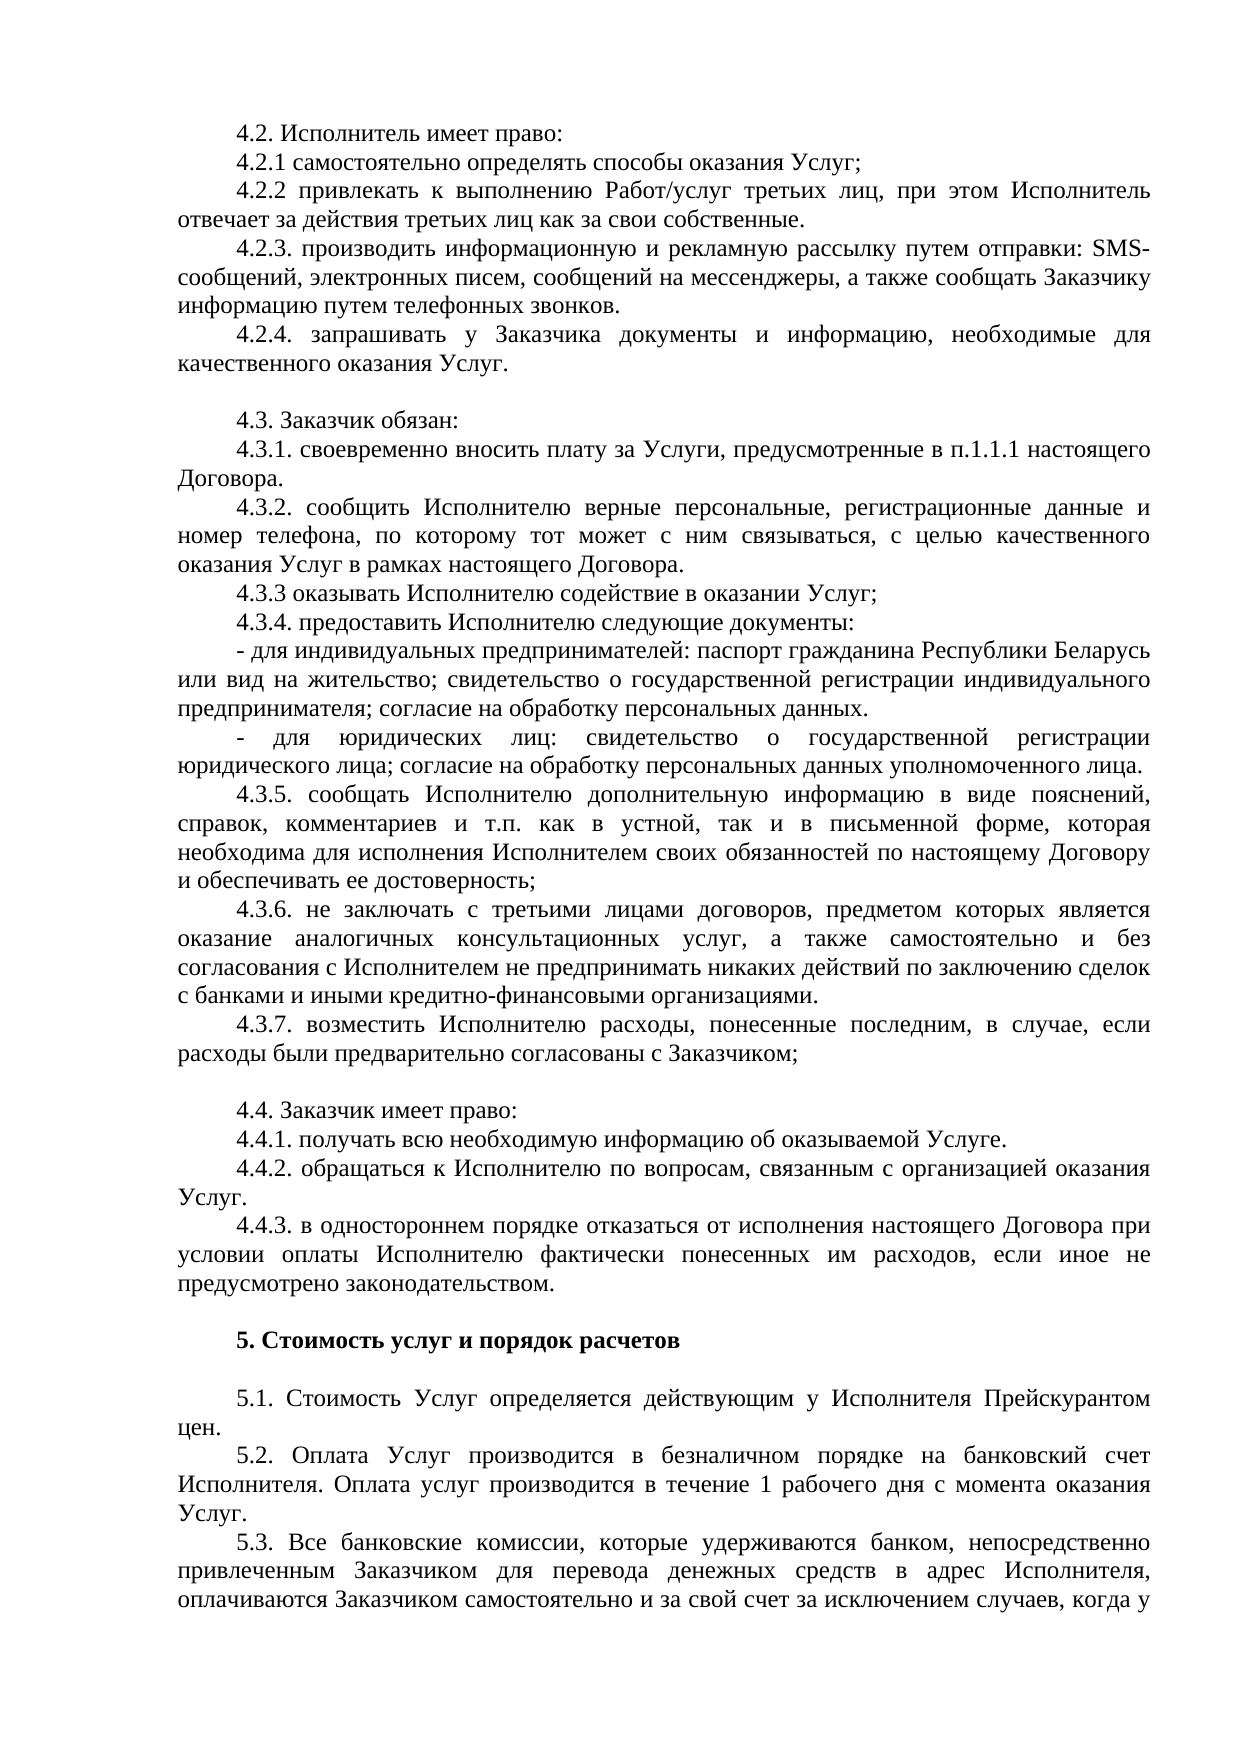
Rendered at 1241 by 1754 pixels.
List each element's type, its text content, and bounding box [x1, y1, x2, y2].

text 4.4.2. обращаться к Исполнителю по вопросам, связанным с организацией оказания Услуг. [177, 1153, 1152, 1211]
text 4.3. Заказчик обязан: [177, 406, 1152, 434]
text 4.3.1. своевременно вносить плату за Услуги, предусмотренные в п.1.1.1 настоящего Договора. [177, 434, 1152, 492]
text 5.1. Стоимость Услуг определяется действующим у Исполнителя Прейскурантом цен. [177, 1383, 1152, 1441]
text 4.2.3. производить информационную и рекламную рассылку путем отправки: SMS- сообщений, электронных писем, сообщений на мессенджеры, а также сообщать Заказчику информацию путем телефонных звонков. [177, 233, 1152, 319]
text 4.2.4. запрашивать у Заказчика документы и информацию, необходимые для качественного оказания Услуг. [177, 319, 1152, 377]
text 4.4.1. получать всю необходимую информацию об оказываемой Услуге. [177, 1124, 1152, 1153]
text 5. Стоимость услуг и порядок расчетов [177, 1326, 1152, 1354]
text - для индивидуальных предпринимателей: паспорт гражданина Республики Беларусь или вид на жительство; свидетельство о государственной регистрации индивидуального предпринимателя; согласие на обработку персональных данных. [177, 636, 1152, 722]
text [177, 1527, 1152, 1613]
text 4.2.2 привлекать к выполнению Работ/услуг третьих лиц, при этом Исполнитель отвечает за действия третьих лиц как за свои собственные. [177, 176, 1152, 233]
text 4.4. Заказчик имеет право: [177, 1096, 1152, 1124]
text 4.2.1 самостоятельно определять способы оказания Услуг; [177, 147, 1152, 176]
text 4.4.3. в одностороннем порядке отказаться от исполнения настоящего Договора при условии оплаты Исполнителю фактически понесенных им расходов, если иное не предусмотрено законодательством. [177, 1211, 1152, 1297]
text 4.3.4. предоставить Исполнителю следующие документы: [177, 607, 1152, 636]
text 4.3.3 оказывать Исполнителю содействие в оказании Услуг; [177, 578, 1152, 607]
text - для юридических лиц: свидетельство о государственной регистрации юридического лица; согласие на обработку персональных данных уполномоченного лица. [177, 722, 1152, 779]
text 4.3.2. сообщить Исполнителю верные персональные, регистрационные данные и номер телефона, по которому тот может с ним связываться, с целью качественного оказания Услуг в рамках настоящего Договора. [177, 492, 1152, 578]
text 4.2. Исполнитель имеет право: [177, 118, 1152, 147]
text 5.2. Оплата Услуг производится в безналичном порядке на банковский счет Исполнителя. Оплата услуг производится в течение 1 рабочего дня с момента оказания Услуг. [177, 1441, 1152, 1527]
text 4.3.5. сообщать Исполнителю дополнительную информацию в виде пояснений, справок, комментариев и т.п. как в устной, так и в письменной форме, которая необходима для исполнения Исполнителем своих обязанностей по настоящему Договору и обеспечивать ее достоверность; [177, 779, 1152, 894]
text 4.3.7. возместить Исполнителю расходы, понесенные последним, в случае, если расходы были предварительно согласованы с Заказчиком; [177, 1009, 1152, 1067]
text 4.3.6. не заключать с третьими лицами договоров, предметом которых является оказание аналогичных консультационных услуг, а также самостоятельно и без согласования с Исполнителем не предпринимать никаких действий по заключению сделок с банками и иными кредитно-финансовыми организациями. [177, 894, 1152, 1009]
